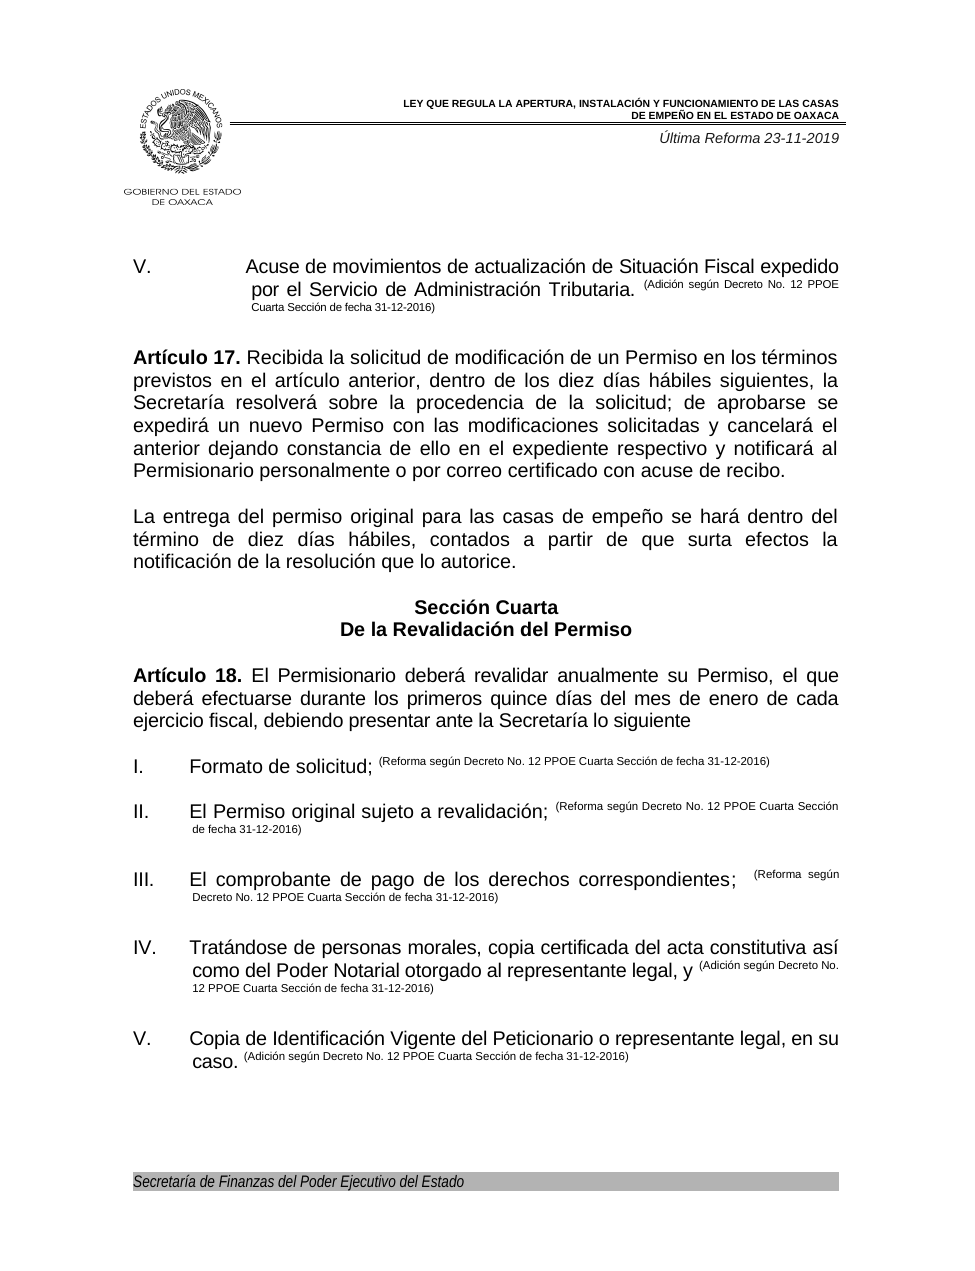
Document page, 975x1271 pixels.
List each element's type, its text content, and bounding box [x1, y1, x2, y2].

list El comprobante de pago de los derechos correspondientes; (Reforma según Decreto No. 12 PPOE Cuarta Sección de fecha 31-12-2016) [133, 868, 839, 913]
text Artículo 17. Recibida la solicitud de modificación de un Permiso en los términos previstos en el artículo anterior, dentro de los diez días hábiles siguientes, la Secretaría resolverá sobre la procedencia de la solicitud; de aprobarse se expedirá un nuevo Permiso con las modificaciones solicitadas y cancelará el anterior dejando constancia de ello en el expediente respectivo y notificará al Permisionario personalmente o por correo certificado con acuse de recibo. [133, 346, 839, 482]
text De la Revalidación del Permiso [133, 618, 839, 641]
list Formato de solicitud; (Reforma según Decreto No. 12 PPOE Cuarta Sección de fecha 31-12-2016) [133, 754, 839, 777]
list Acuse de movimientos de actualización de Situación Fiscal expedido por el Servicio de Administración Tributaria. (Adición según Decreto No. 12 PPOE Cuarta Sección de fecha 31-12-2016) [133, 255, 839, 323]
text Artículo 18. El Permisionario deberá revalidar anualmente su Permiso, el que deberá efectuarse durante los primeros quince días del mes de enero de cada ejercicio fiscal, debiendo presentar ante la Secretaría lo siguiente [133, 664, 839, 732]
text La entrega del permiso original para las casas de empeño se hará dentro del término de diez días hábiles, contados a partir de que surta efectos la notificación de la resolución que lo autorice. [133, 505, 839, 573]
list El Permiso original sujeto a revalidación; (Reforma según Decreto No. 12 PPOE Cuarta Sección de fecha 31-12-2016) [133, 800, 839, 845]
picture [121, 86, 244, 208]
list Copia de Identificación Vigente del Peticionario o representante legal, en su caso. (Adición según Decreto No. 12 PPOE Cuarta Sección de fecha 31-12-2016) [133, 1027, 839, 1072]
text Sección Cuarta [133, 596, 839, 618]
list Tratándose de personas morales, copia certificada del acta constitutiva así como del Poder Notarial otorgado al representante legal, y (Adición según Decreto No. 12 PPOE Cuarta Sección de fecha 31-12-2016) [133, 936, 839, 1004]
